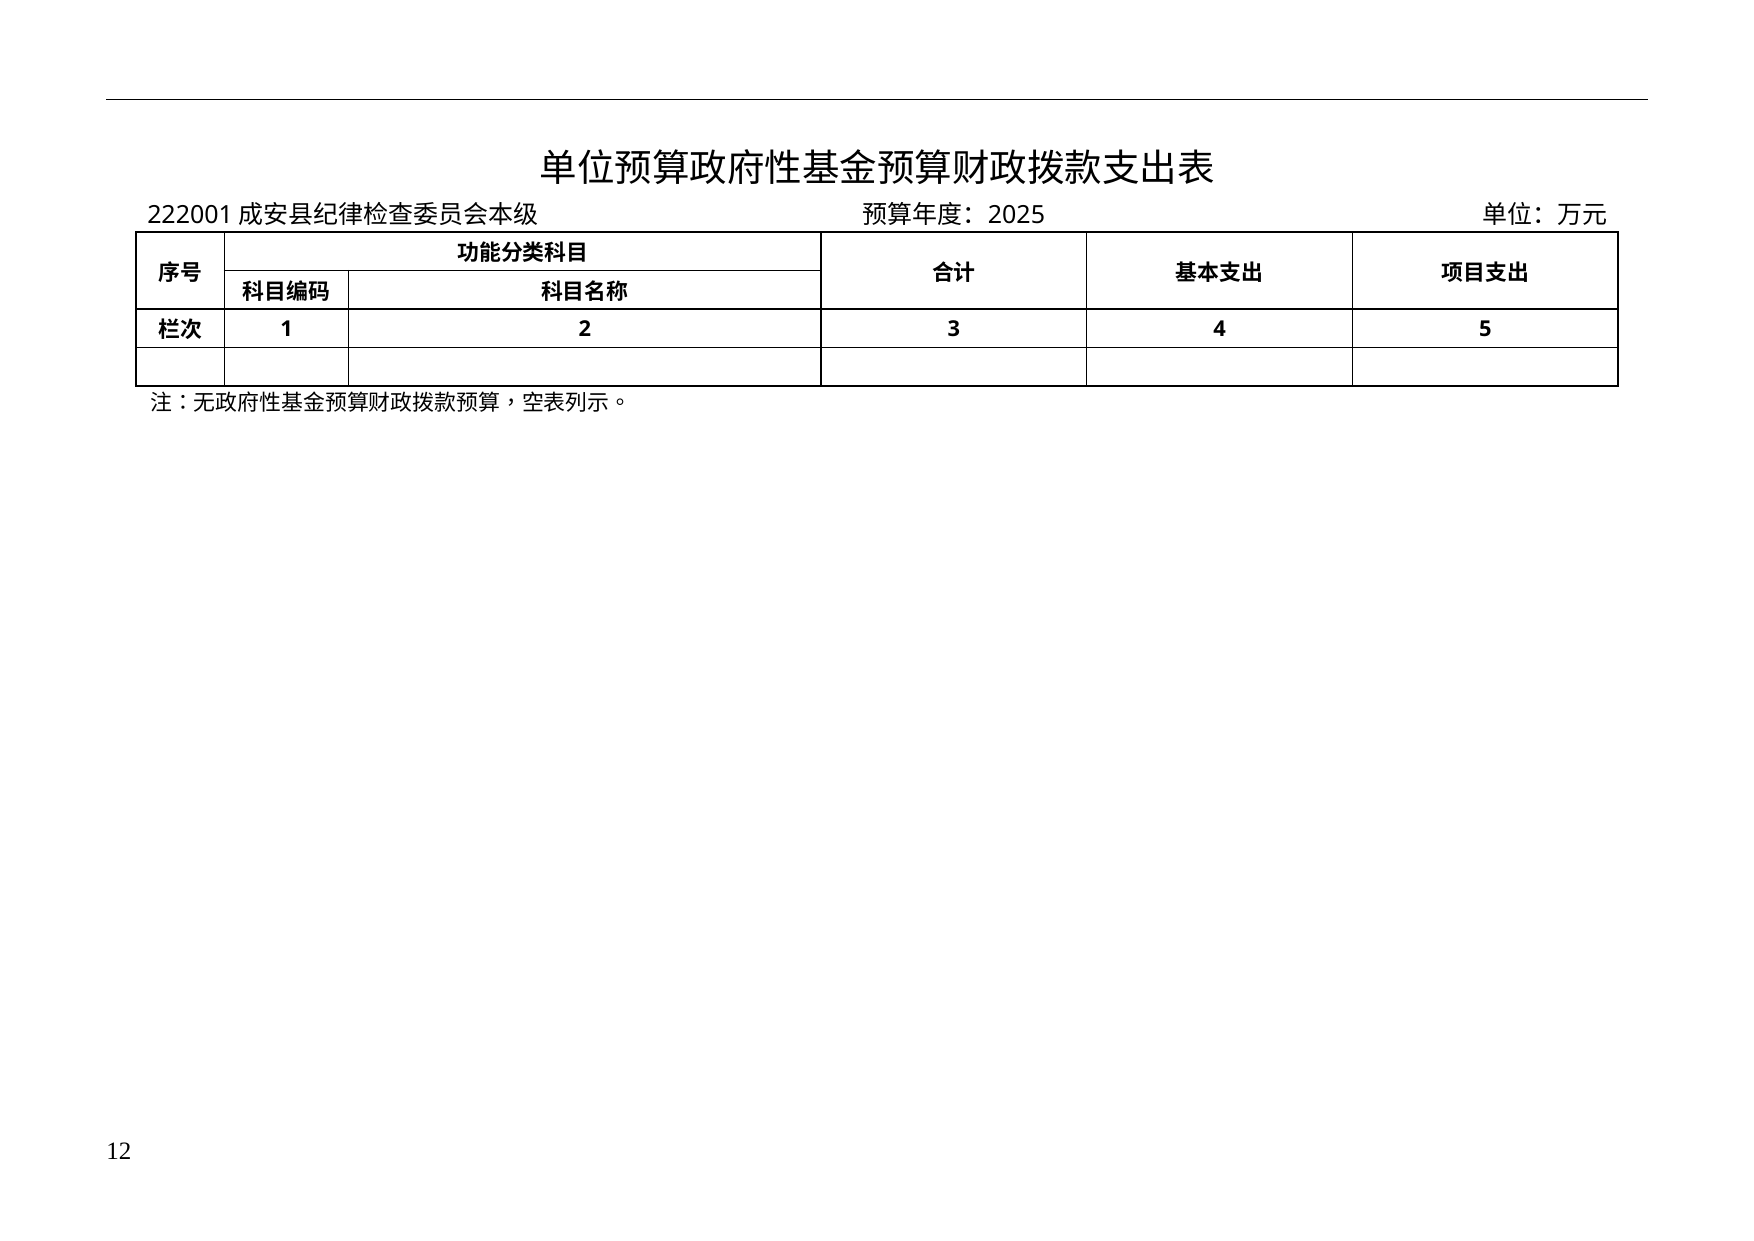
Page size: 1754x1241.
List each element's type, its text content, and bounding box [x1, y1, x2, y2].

table_cell 科目编码 [225, 271, 348, 308]
table_cell 3 [822, 310, 1086, 347]
table_cell 项目支出 [1353, 233, 1617, 308]
table_cell 科目名称 [349, 271, 820, 308]
table_header 222001成安县纪律检查委员会本级 [137, 195, 820, 231]
table_cell [349, 348, 820, 385]
table_header 预算年度：2025 [822, 195, 1086, 231]
table_cell 栏次 [137, 310, 224, 347]
table_cell 序号 [137, 233, 224, 308]
table_cell 基本支出 [1087, 233, 1352, 308]
table_cell 4 [1087, 310, 1352, 347]
table_cell 1 [225, 310, 348, 347]
table_header 单位：万元 [1087, 195, 1617, 231]
table_cell [137, 348, 224, 385]
table_cell 合计 [822, 233, 1086, 308]
table_cell [1353, 348, 1617, 385]
table_cell [225, 348, 348, 385]
text 注：无政府性基金预算财政拨款预算，空表列示。 [106, 387, 1648, 416]
table_cell 2 [349, 310, 820, 347]
table_cell 5 [1353, 310, 1617, 347]
text 单位预算政府性基金预算财政拨款支出表 [106, 142, 1648, 193]
table_cell 功能分类科目 [225, 233, 820, 270]
table_cell [1087, 348, 1352, 385]
table_cell [822, 348, 1086, 385]
